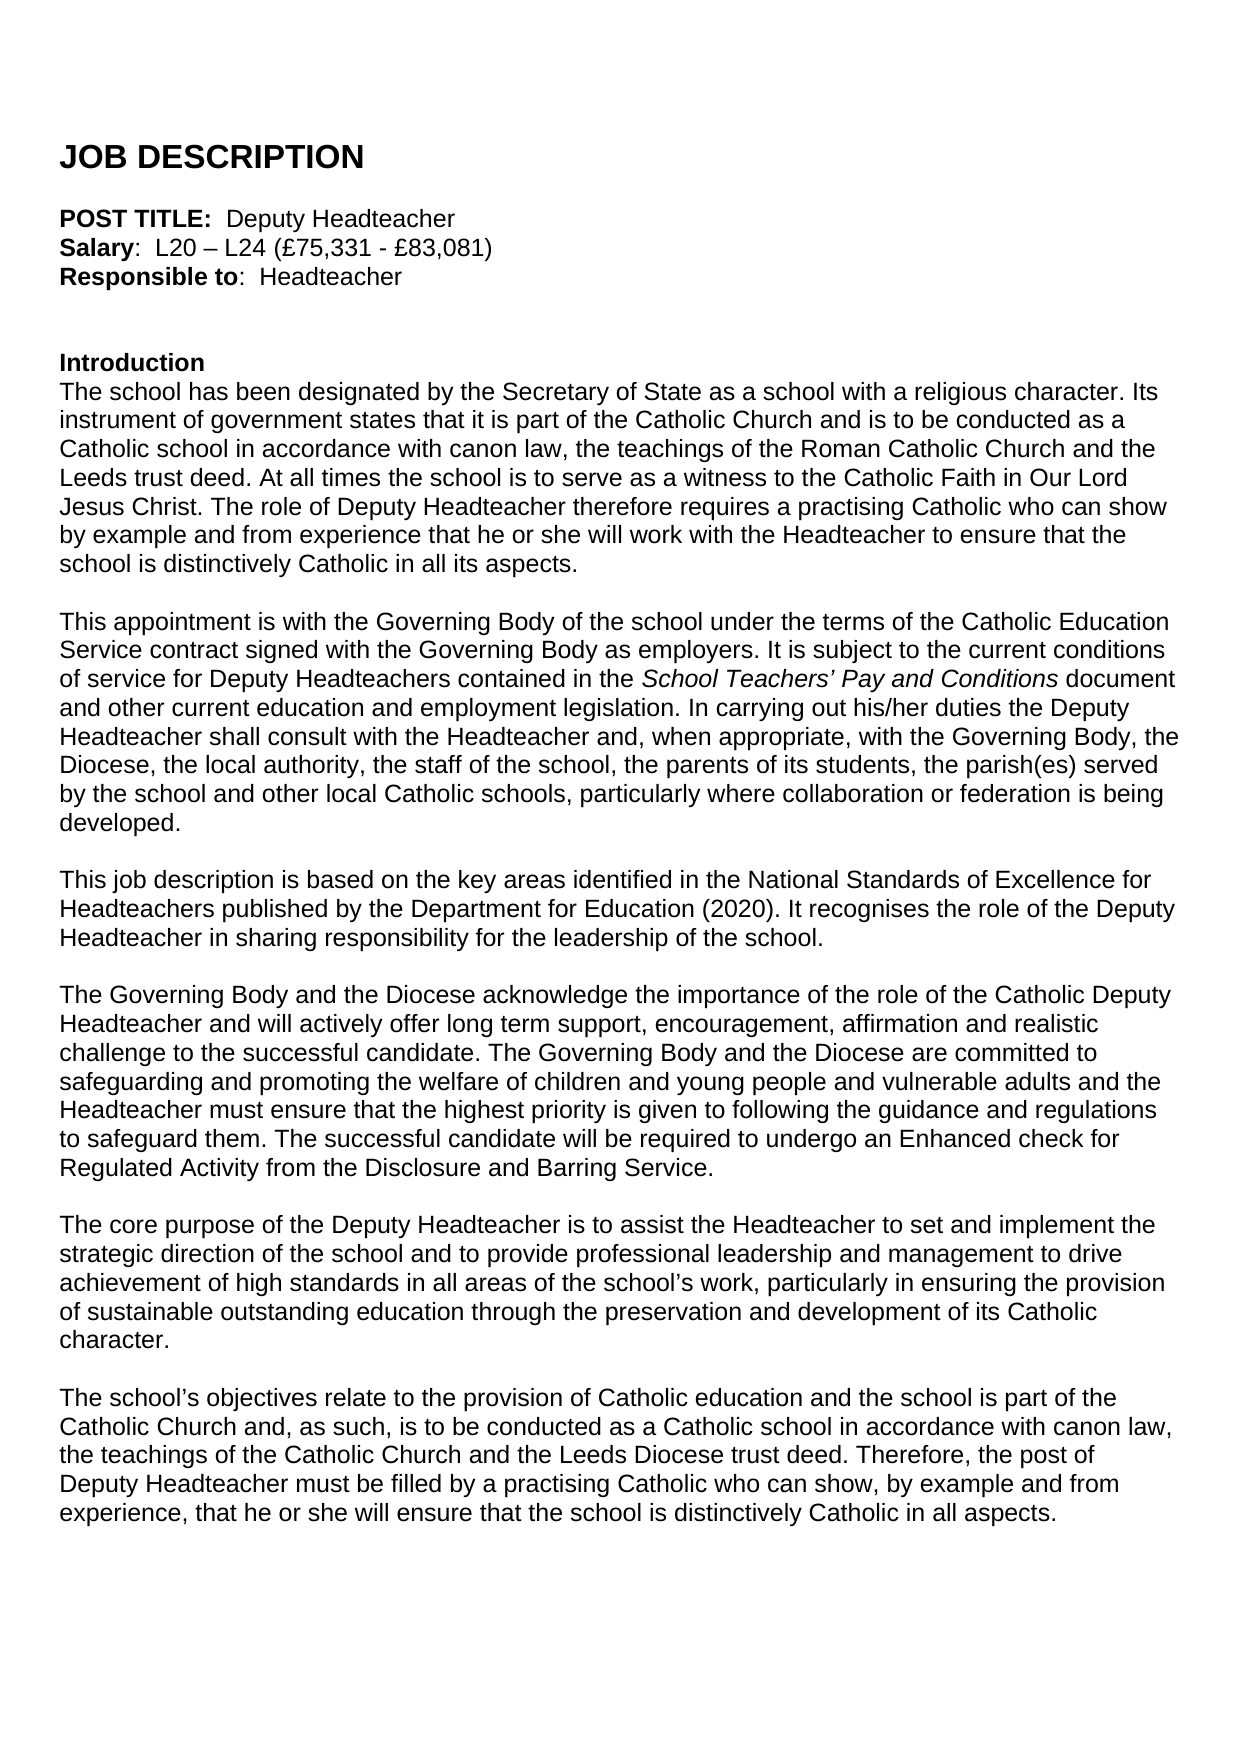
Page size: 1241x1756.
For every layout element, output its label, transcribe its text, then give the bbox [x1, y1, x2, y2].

text The school’s objectives relate to the provision of Catholic education and the school is part of the Catholic Church and, as such, is to be conducted as a Catholic school in accordance with canon law, the teachings of the Catholic Church and the Leeds Diocese trust deed. Therefore, the post of Deputy Headteacher must be filled by a practising Catholic who can show, by example and from experience, that he or she will ensure that the school is distinctively Catholic in all aspects. [59, 1383, 1181, 1527]
text Responsible to: Headteacher [59, 262, 1181, 291]
text JOB DESCRIPTION [59, 137, 1181, 176]
text Introduction [59, 348, 1181, 377]
text The school has been designated by the Secretary of State as a school with a religious character. Its instrument of government states that it is part of the Catholic Church and is to be conducted as a Catholic school in accordance with canon law, the teachings of the Roman Catholic Church and the Leeds trust deed. At all times the school is to serve as a witness to the Catholic Faith in Our Lord Jesus Christ. The role of Deputy Headteacher therefore requires a practising Catholic who can show by example and from experience that he or she will work with the Headteacher to ensure that the school is distinctively Catholic in all its aspects. [59, 377, 1181, 578]
text Salary: L20 – L24 (£75,331 - £83,081) [59, 233, 1181, 262]
text The Governing Body and the Diocese acknowledge the importance of the role of the Catholic Deputy Headteacher and will actively offer long term support, encouragement, affirmation and realistic challenge to the successful candidate. The Governing Body and the Diocese are committed to safeguarding and promoting the welfare of children and young people and vulnerable adults and the Headteacher must ensure that the highest priority is given to following the guidance and regulations to safeguard them. The successful candidate will be required to undergo an Enhanced check for Regulated Activity from the Disclosure and Barring Service. [59, 981, 1181, 1182]
text This job description is based on the key areas identified in the National Standards of Excellence for Headteachers published by the Department for Education (2020). It recognises the role of the Deputy Headteacher in sharing responsibility for the leadership of the school. [59, 866, 1181, 952]
text POST TITLE: Deputy Headteacher [59, 204, 1181, 233]
text The core purpose of the Deputy Headteacher is to assist the Headteacher to set and implement the strategic direction of the school and to provide professional leadership and management to drive achievement of high standards in all areas of the school’s work, particularly in ensuring the provision of sustainable outstanding education through the preservation and development of its Catholic character. [59, 1211, 1181, 1354]
text This appointment is with the Governing Body of the school under the terms of the Catholic Education Service contract signed with the Governing Body as employers. It is subject to the current conditions of service for Deputy Headteachers contained in the School Teachers’ Pay and Conditions document and other current education and employment legislation. In carrying out his/her duties the Deputy Headteacher shall consult with the Headteacher and, when appropriate, with the Governing Body, the Diocese, the local authority, the staff of the school, the parents of its students, the parish(es) served by the school and other local Catholic schools, particularly where collaboration or federation is being developed. [59, 607, 1181, 837]
